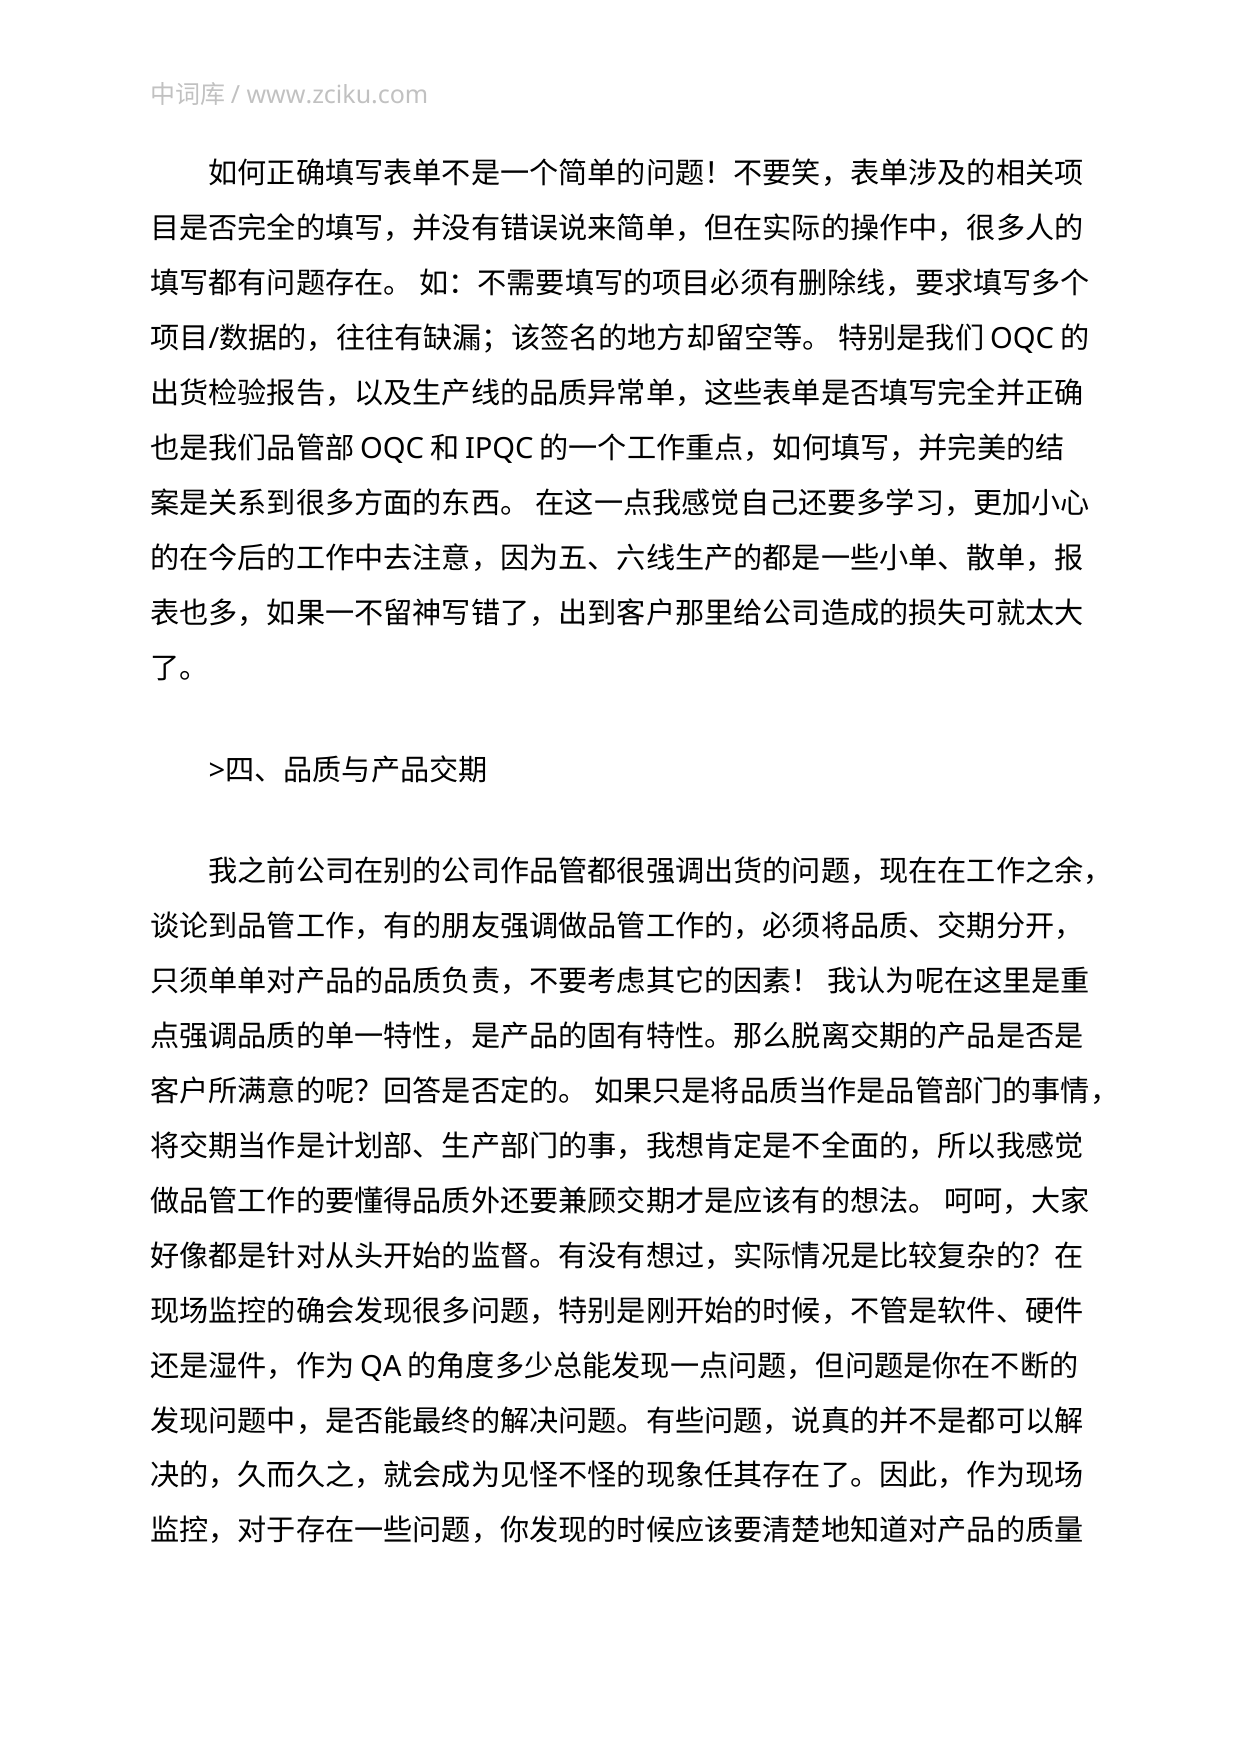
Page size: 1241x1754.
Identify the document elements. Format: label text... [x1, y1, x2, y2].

text 如何正确填写表单不是一个简单的问题！不要笑，表单涉及的相关项目是否完全的填写，并没有错误说来简单，但在实际的操作中，很多人的填写都有问题存在。 如：不需要填写的项目必须有删除线，要求填写多个项目/数据的，往往有缺漏；该签名的地方却留空等。 特别是我们OQC的出货检验报告，以及生产线的品质异常单，这些表单是否填写完全并正确也是我们品管部OQC和IPQC的一个工作重点，如何填写，并完美的结案是关系到很多方面的东西。 在这一点我感觉自己还要多学习，更加小心的在今后的工作中去注意，因为五、六线生产的都是一些小单、散单，报表也多，如果一不留神写错了，出到客户那里给公司造成的损失可就太大了。 [150, 150, 1090, 687]
text >四、品质与产品交期 [150, 746, 1090, 788]
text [150, 848, 1090, 1549]
